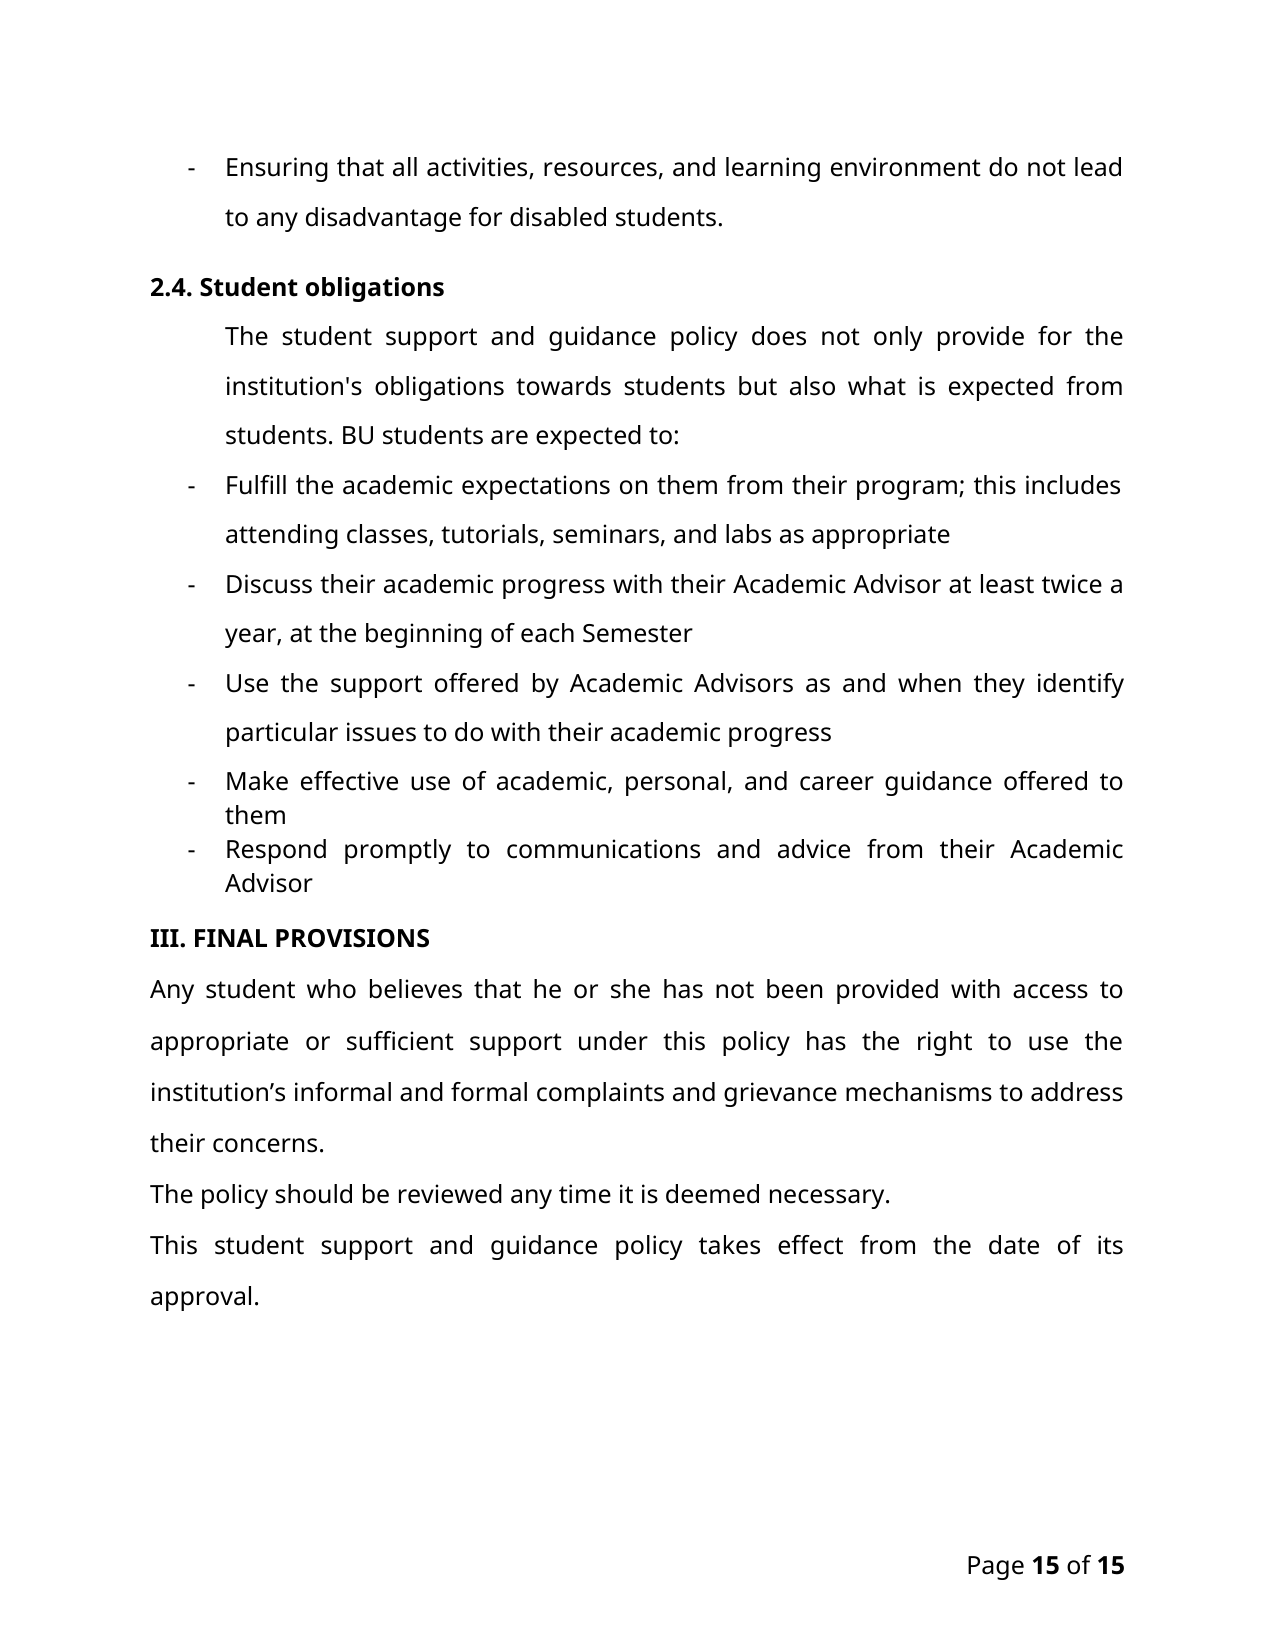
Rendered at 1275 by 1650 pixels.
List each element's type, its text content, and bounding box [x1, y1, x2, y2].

list Fulfill the academic expectations on them from their program; this includes attending classes, tutorials, seminars, and labs as appropriate [187, 468, 1123, 551]
list Make effective use of academic, personal, and career guidance offered to them [187, 764, 1125, 832]
text The policy should be reviewed any time it is deemed necessary. [150, 1176, 1125, 1210]
text This student support and guidance policy takes effect from the date of its approval. [150, 1227, 1125, 1312]
list Discuss their academic progress with their Academic Advisor at least twice a year, at the beginning of each Semester [187, 566, 1125, 650]
subtitle 2.4. Student obligations [150, 269, 1125, 304]
subtitle III. FINAL PROVISIONS [150, 921, 1125, 955]
text Any student who believes that he or she has not been provided with access to appropriate or sufficient support under this policy has the right to use the institution’s informal and formal complaints and grievance mechanisms to address their concerns. [150, 972, 1125, 1159]
list Respond promptly to communications and advice from their Academic Advisor [187, 832, 1125, 900]
list Ensuring that all activities, resources, and learning environment do not lead to any disadvantage for disabled students. [187, 150, 1125, 233]
text The student support and guidance policy does not only provide for the institution's obligations towards students but also what is expected from students. BU students are expected to: [225, 319, 1125, 452]
list Use the support offered by Academic Advisors as and when they identify particular issues to do with their academic progress [187, 665, 1125, 749]
